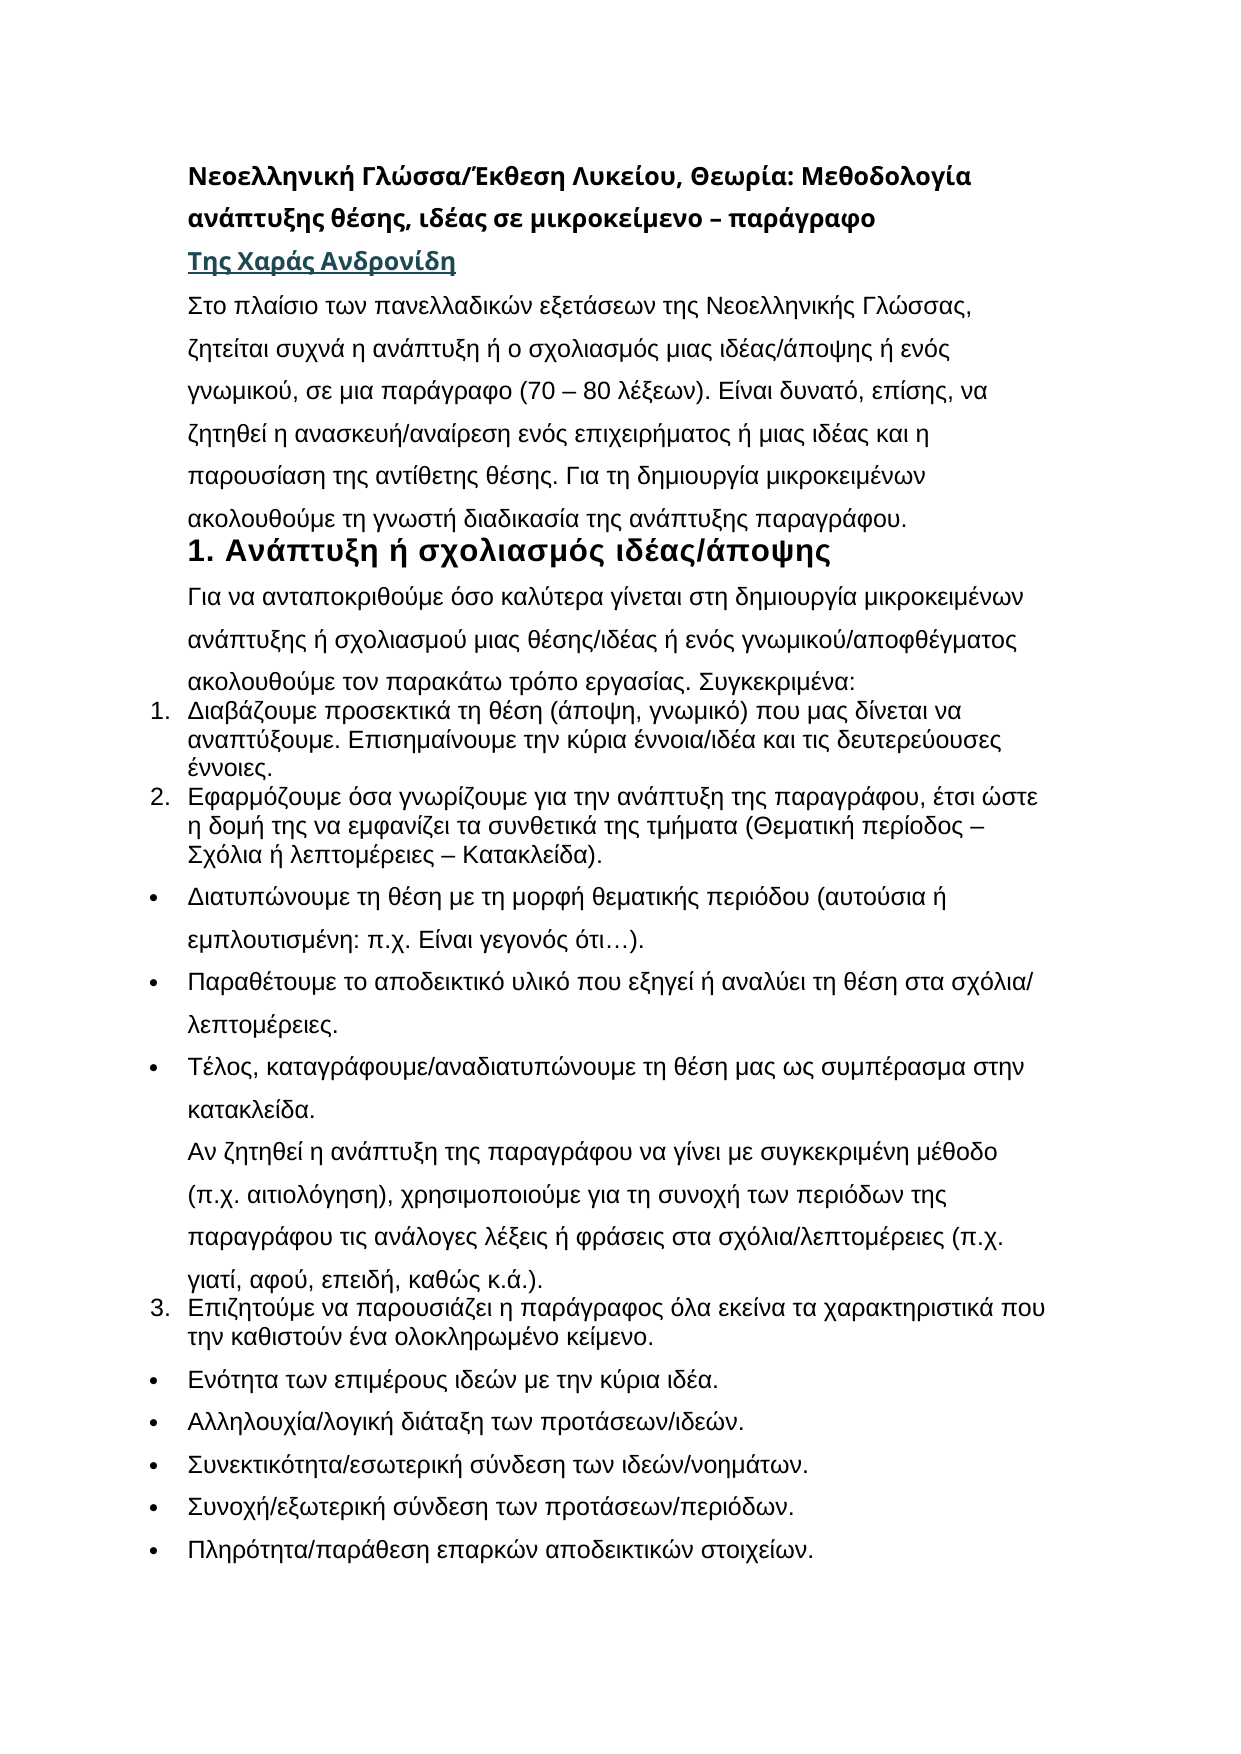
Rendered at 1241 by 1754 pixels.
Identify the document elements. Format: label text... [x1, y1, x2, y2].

list Συνοχή/εξωτερική σύνδεση των προτάσεων/περιόδων. [150, 1478, 1053, 1521]
list Παραθέτουμε το αποδεικτικό υλικό που εξηγεί ή αναλύει τη θέση στα σχόλια/ λεπτομέρειες. [150, 953, 1053, 1038]
list Πληρότητα/παράθεση επαρκών αποδεικτικών στοιχείων. [150, 1521, 1053, 1563]
text Αν ζητηθεί η ανάπτυξη της παραγράφου να γίνει με συγκεκριμένη μέθοδο (π.χ. αιτιολόγηση), χρησιμοποιούμε για τη συνοχή των περιόδων της παραγράφου τις ανάλογες λέξεις ή φράσεις στα σχόλια/λεπτομέρειες (π.χ. γιατί, αφού, επειδή, καθώς κ.ά.). [187, 1123, 1053, 1293]
list Διαβάζουμε προσεκτικά τη θέση (άποψη, γνωμικό) που μας δίνεται να αναπτύξουμε. Επισημαίνουμε την κύρια έννοια/ιδέα και τις δευτερεύουσες έννοιες. [150, 696, 1053, 782]
list Διατυπώνουμε τη θέση με τη μορφή θεματικής περιόδου (αυτούσια ή εμπλουτισμένη: π.χ. Είναι γεγονός ότι…). [150, 868, 1053, 953]
text Για να ανταποκριθούμε όσο καλύτερα γίνεται στη δημιουργία μικροκειμένων ανάπτυξης ή σχολιασμού μιας θέσης/ιδέας ή ενός γνωμικού/αποφθέγματος ακολουθούμε τον παρακάτω τρόπο εργασίας. Συγκεκριμένα: [187, 568, 1053, 696]
list Επιζητούμε να παρουσιάζει η παράγραφος όλα εκείνα τα χαρακτηριστικά που την καθιστούν ένα ολοκληρωμένο κείμενο. [150, 1293, 1053, 1351]
text Στο πλαίσιο των πανελλαδικών εξετάσεων της Νεοελληνικής Γλώσσας, ζητείται συχνά η ανάπτυξη ή ο σχολιασμός μιας ιδέας/άποψης ή ενός γνωμικού, σε μια παράγραφο (70 – 80 λέξεων). Είναι δυνατό, επίσης, να ζητηθεί η ανασκευή/αναίρεση ενός επιχειρήματος ή μιας ιδέας και η παρουσίαση της αντίθετης θέσης. Για τη δημιουργία μικροκειμένων ακολουθούμε τη γνωστή διαδικασία της ανάπτυξης παραγράφου. [187, 277, 1053, 532]
list Ενότητα των επιμέρους ιδεών με την κύρια ιδέα. [150, 1351, 1053, 1393]
list Τέλος, καταγράφουμε/αναδιατυπώνουμε τη θέση μας ως συμπέρασμα στην κατακλείδα. [150, 1038, 1053, 1123]
text Της Χαράς Ανδρονίδη [187, 235, 1053, 277]
list Συνεκτικότητα/εσωτερική σύνδεση των ιδεών/νοημάτων. [150, 1436, 1053, 1478]
list Εφαρμόζουμε όσα γνωρίζουμε για την ανάπτυξη της παραγράφου, έτσι ώστε η δομή της να εμφανίζει τα συνθετικά της τμήματα (Θεματική περίοδος – Σχόλια ή λεπτομέρειες – Κατακλείδα). [150, 782, 1053, 868]
list Αλληλουχία/λογική διάταξη των προτάσεων/ιδεών. [150, 1393, 1053, 1436]
text 1. Ανάπτυξη ή σχολιασμός ιδέας/άποψης [187, 532, 1053, 568]
text Νεοελληνική Γλώσσα/Έκθεση Λυκείου, Θεωρία: Μεθοδολογία ανάπτυξης θέσης, ιδέας σε μικροκείμενο – παράγραφο [187, 150, 1053, 235]
